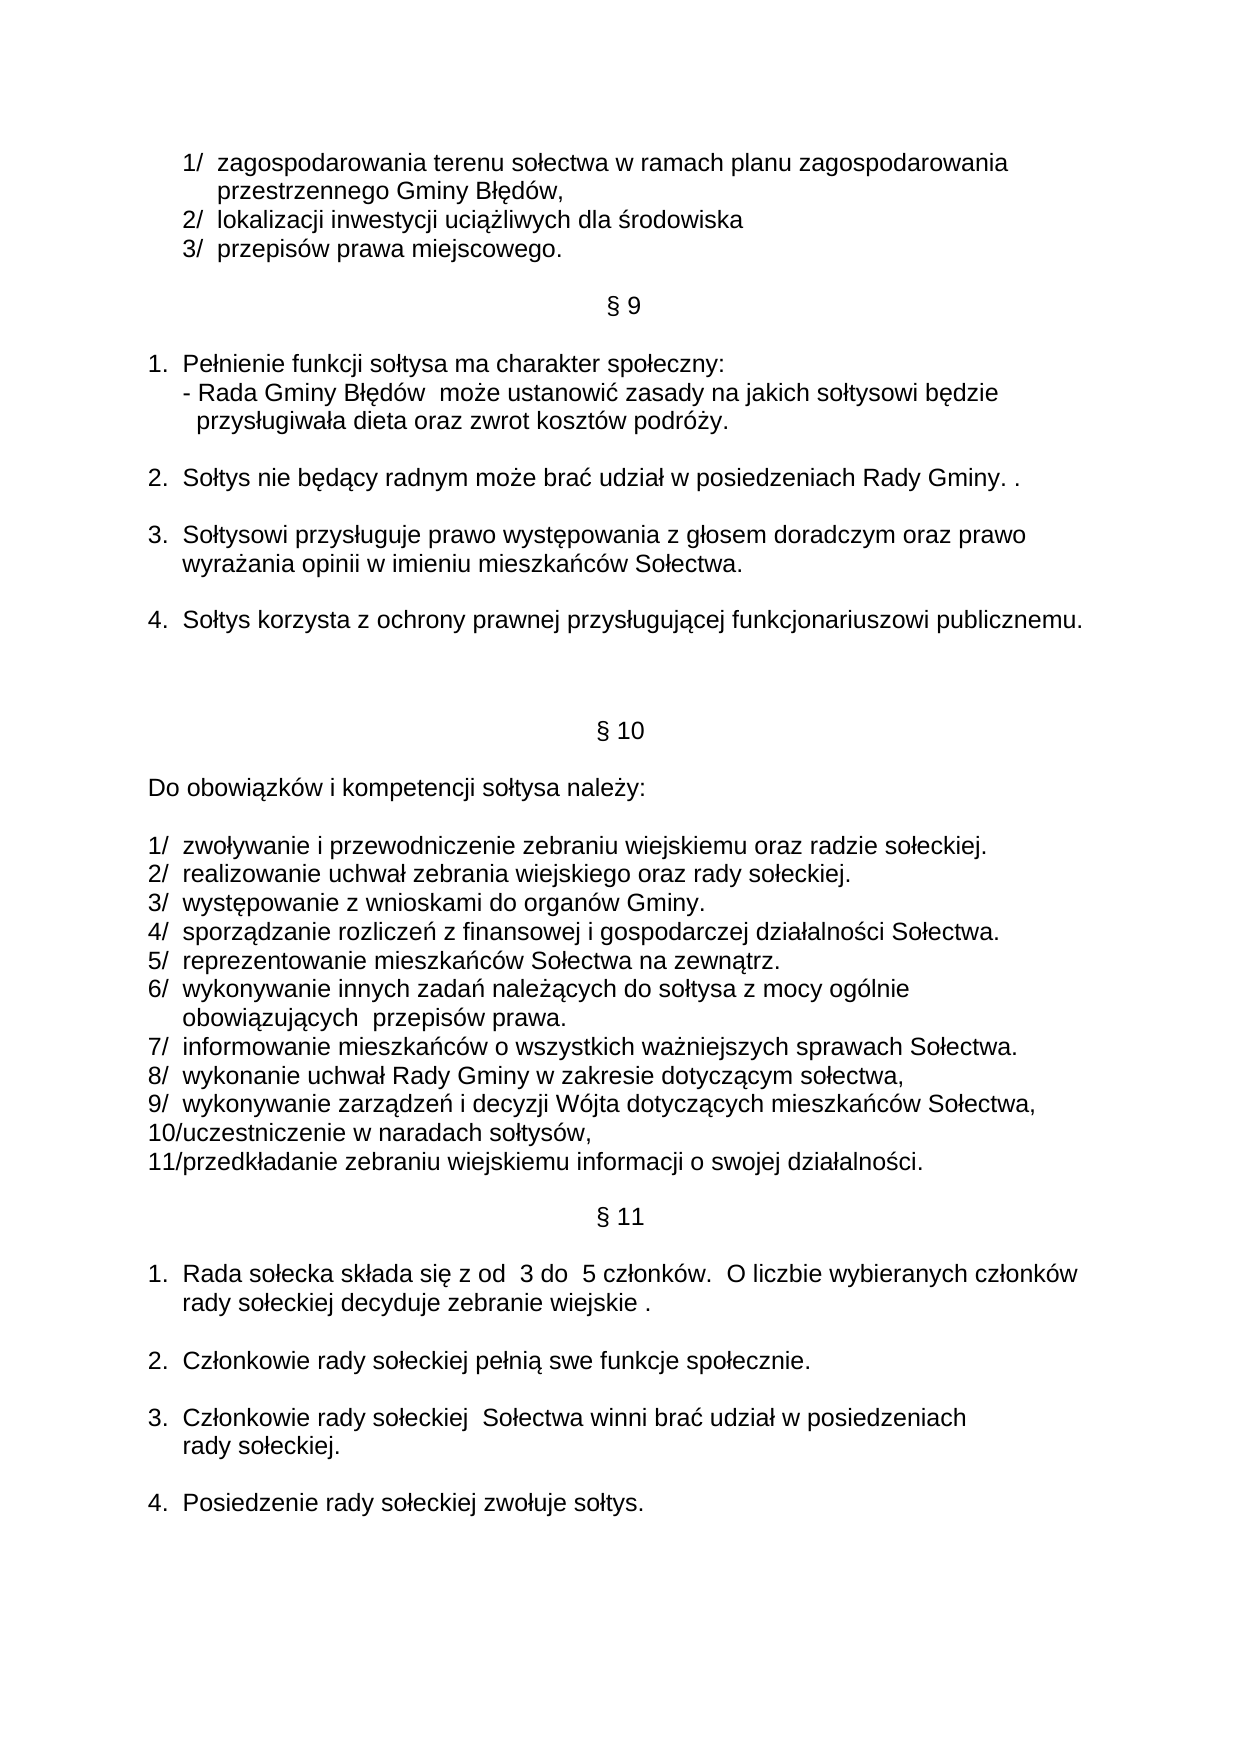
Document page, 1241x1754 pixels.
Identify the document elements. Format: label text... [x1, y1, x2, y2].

text 3. Sołtysowi przysługuje prawo występowania z głosem doradczym oraz prawo [148, 520, 1093, 549]
text 11/przedkładanie zebraniu wiejskiemu informacji o swojej działalności. [148, 1147, 1093, 1176]
text 3. Członkowie rady sołeckiej Sołectwa winni brać udział w posiedzeniach rady sołeckiej. [148, 1402, 1093, 1488]
text obowiązujących przepisów prawa. 7/ informowanie mieszkańców o wszystkich ważniejszych sprawach Sołectwa. 8/ wykonanie uchwał Rady Gminy w zakresie dotyczącym sołectwa, [148, 1003, 1093, 1089]
text 1/ zagospodarowania terenu sołectwa w ramach planu zagospodarowania [148, 148, 1093, 176]
text 9/ wykonywanie zarządzeń i decyzji Wójta dotyczących mieszkańców Sołectwa, [148, 1089, 1093, 1118]
text 1. Pełnienie funkcji sołtysa ma charakter społeczny: - Rada Gminy Błędów może ustanowić zasady na jakich sołtysowi będzie [148, 349, 1093, 406]
text 2. Członkowie rady sołeckiej pełnią swe funkcje społecznie. [148, 1346, 1093, 1402]
text 4. Sołtys korzysta z ochrony prawnej przysługującej funkcjonariuszowi publicznemu. [148, 605, 1093, 634]
text 2. Sołtys nie będący radnym może brać udział w posiedzeniach Rady Gminy. . [148, 463, 1093, 520]
text § 10 [148, 716, 1093, 744]
text przestrzennego Gminy Błędów, 2/ lokalizacji inwestycji uciążliwych dla środowiska 3/ przepisów prawa miejscowego. [148, 176, 1093, 263]
text 10/uczestniczenie w naradach sołtysów, [148, 1118, 1093, 1147]
text § 11 [148, 1202, 1093, 1231]
text przysługiwała dieta oraz zwrot kosztów podróży. [148, 406, 1093, 463]
text Do obowiązków i kompetencji sołtysa należy: [148, 744, 1093, 802]
text 4. Posiedzenie rady sołeckiej zwołuje sołtys. [148, 1488, 1093, 1543]
text rady sołeckiej decyduje zebranie wiejskie . [148, 1288, 1093, 1346]
text § 9 [148, 291, 1093, 320]
text 1/ zwoływanie i przewodniczenie zebraniu wiejskiemu oraz radzie sołeckiej. 2/ realizowanie uchwał zebrania wiejskiego oraz rady sołeckiej. 3/ występowanie z wnioskami do organów Gminy. 4/ sporządzanie rozliczeń z finansowej i gospodarczej działalności Sołectwa. 5/ reprezentowanie mieszkańców Sołectwa na zewnątrz. 6/ wykonywanie innych zadań należących do sołtysa z mocy ogólnie [148, 831, 1093, 1003]
text wyrażania opinii w imieniu mieszkańców Sołectwa. [148, 549, 1093, 605]
text 1. Rada sołecka składa się z od 3 do 5 członków. O liczbie wybieranych członków [148, 1259, 1093, 1288]
